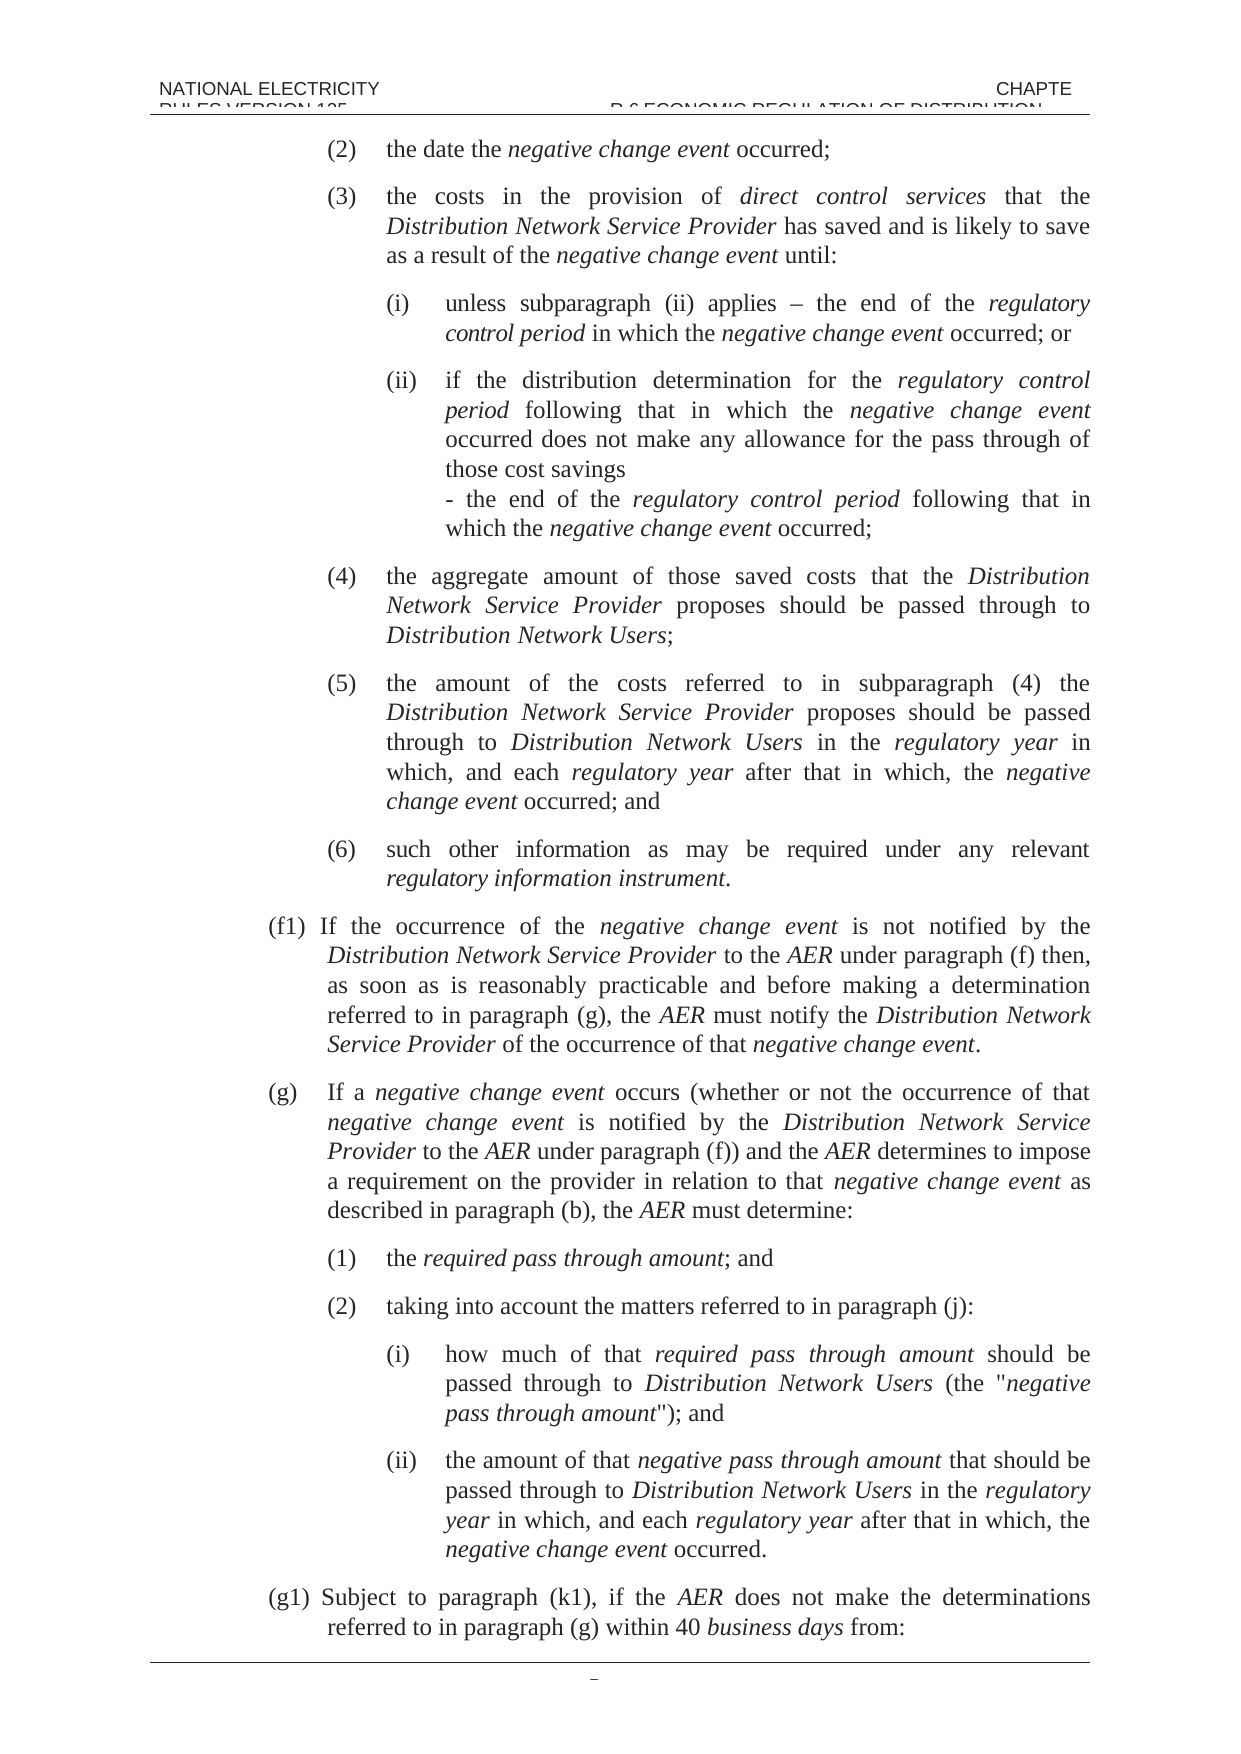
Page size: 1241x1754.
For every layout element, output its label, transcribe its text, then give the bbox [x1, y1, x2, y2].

text (g1) Subject to paragraph (k1), if the AER does not make the determinations referred to in paragraph (g) within 40 business days from: [268, 1582, 1091, 1640]
list the amount of the costs referred to in subparagraph (4) the Distribution Network Service Provider proposes should be passed through to Distribution Network Users in the regulatory year in which, and each regulatory year after that in which, the negative change event occurred; and [327, 668, 1091, 815]
list taking into account the matters referred to in paragraph (j): [327, 1291, 1103, 1320]
list the aggregate amount of those saved costs that the Distribution Network Service Provider proposes should be passed through to Distribution Network Users; [327, 561, 1091, 649]
text (f1) If the occurrence of the negative change event is not notified by the Distribution Network Service Provider to the AER under paragraph (f) then, as soon as is reasonably practicable and before making a determination referred to in paragraph (g), the AER must notify the Distribution Network Service Provider of the occurrence of that negative change event. [268, 911, 1091, 1058]
list such other information as may be required under any relevant regulatory information instrument. [327, 834, 1090, 892]
list the date the negative change event occurred; [327, 134, 1103, 162]
list how much of that required pass through amount should be passed through to Distribution Network Users (the "negative pass through amount"); and [386, 1339, 1091, 1427]
list the amount of that negative pass through amount that should be passed through to Distribution Network Users in the regulatory year in which, and each regulatory year after that in which, the negative change event occurred. [386, 1446, 1091, 1563]
list if the distribution determination for the regulatory control period following that in which the negative change event occurred does not make any allowance for the pass through of those cost savings [386, 365, 1091, 483]
list If a negative change event occurs (whether or not the occurrence of that negative change event is notified by the Distribution Network Service Provider to the AER under paragraph (f)) and the AER determines to impose a requirement on the provider in relation to that negative change event as described in paragraph (b), the AER must determine: [268, 1077, 1091, 1224]
list the costs in the provision of direct control services that the Distribution Network Service Provider has saved and is likely to save as a result of the negative change event until: [327, 181, 1091, 269]
text - the end of the regulatory control period following that in which the negative change event occurred; [445, 484, 1091, 542]
list unless subparagraph (ii) applies – the end of the regulatory control period in which the negative change event occurred; or [386, 288, 1091, 347]
list the required pass through amount; and [327, 1243, 1103, 1272]
